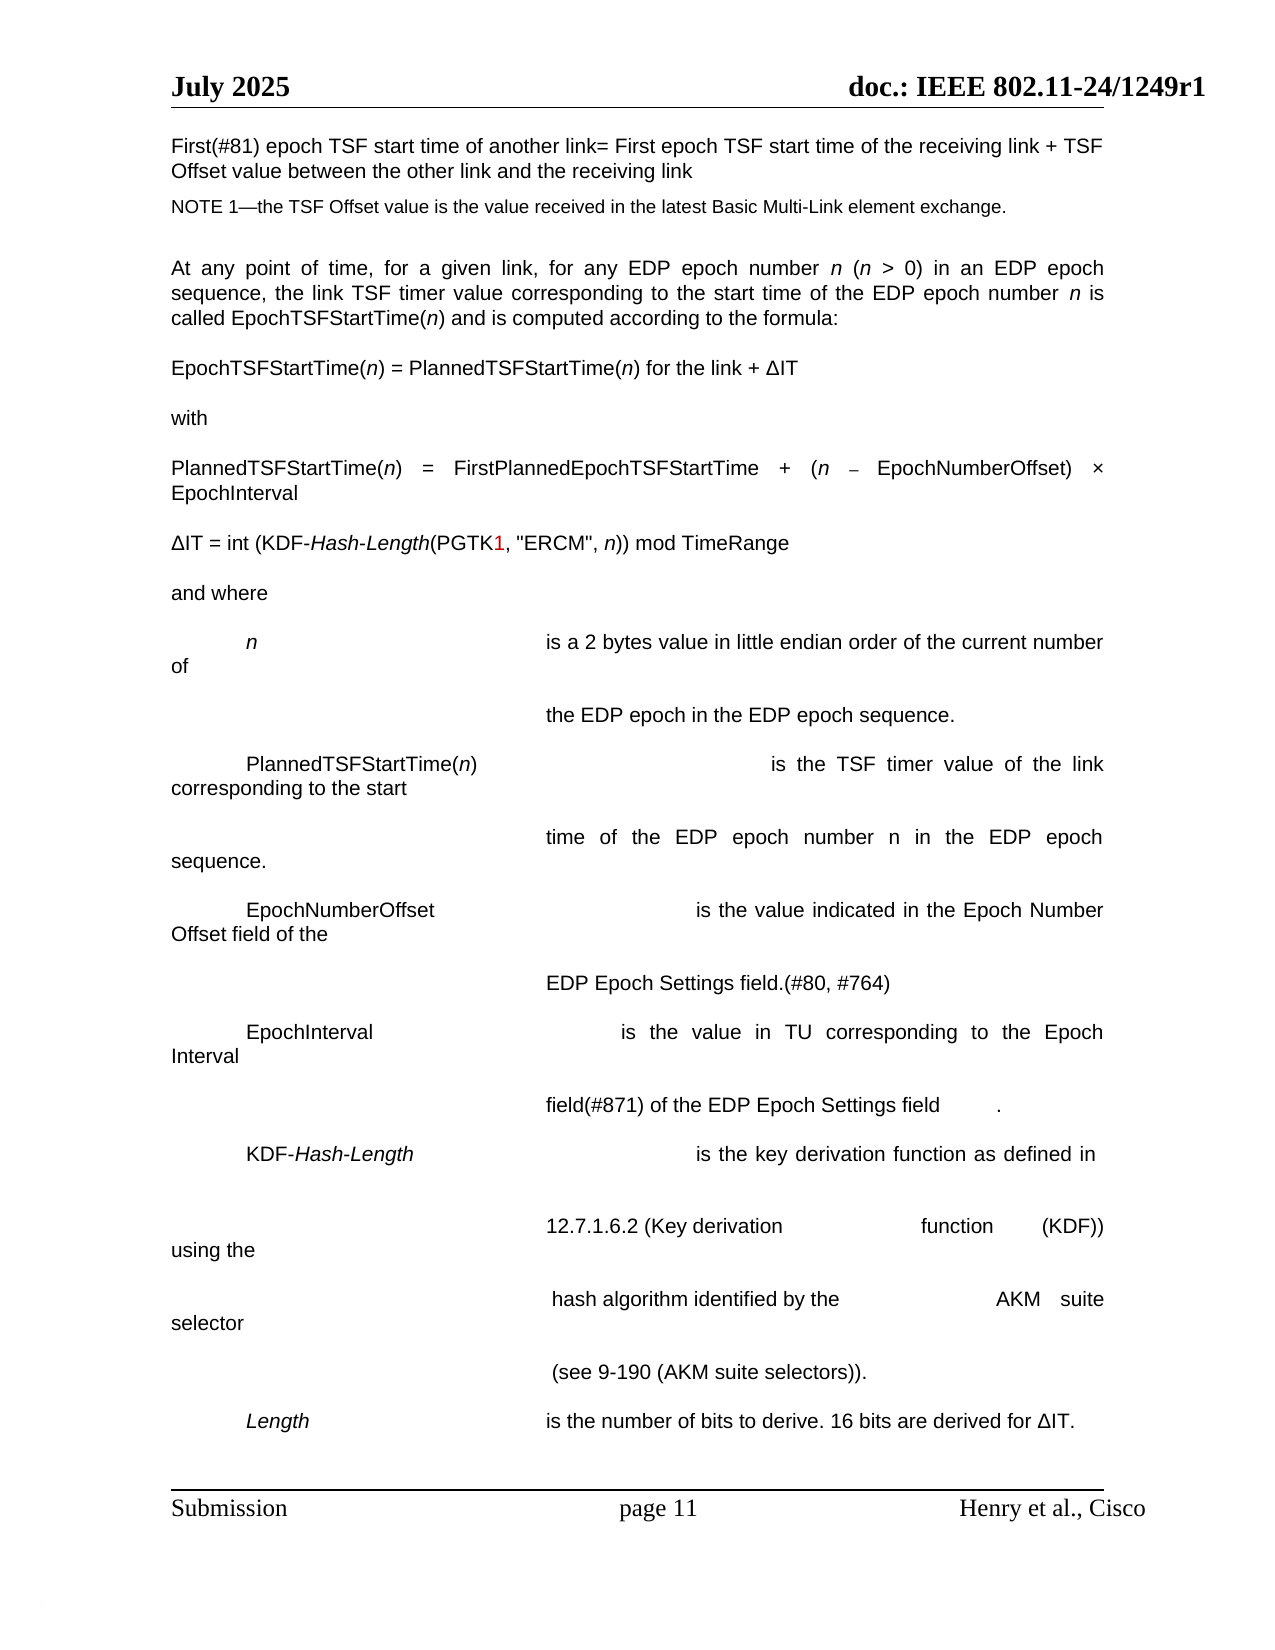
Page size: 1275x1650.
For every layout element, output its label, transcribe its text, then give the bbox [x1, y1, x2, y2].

text Length is the number of bits to derive. 16 bits are derived for ΔIT. [171, 1409, 1104, 1433]
text PlannedTSFStartTime(n) = FirstPlannedEpochTSFStartTime + (n – EpochNumberOffset) × EpochInterval [171, 455, 1104, 505]
text the EDP epoch in the EDP epoch sequence. [171, 703, 1104, 727]
text field(#871) of the EDP Epoch Settings field . [171, 1092, 1104, 1116]
text ΔIT = int (KDF-Hash-Length(PGTK1, "ERCM", n)) mod TimeRange [171, 530, 1104, 555]
text EpochTSFStartTime(n) = PlannedTSFStartTime(n) for the link + ΔIT [171, 355, 1104, 380]
text NOTE 1—the TSF Offset value is the value received in the latest Basic Multi-Link element exchange. [171, 196, 1104, 217]
text n is a 2 bytes value in little endian order of the current number of [171, 630, 1104, 678]
text EDP Epoch Settings field.(#80, #764) [171, 971, 1104, 994]
text First(#81) epoch TSF start time of another link= First epoch TSF start time of the receiving link + TSF Offset value between the other link and the receiving link [171, 133, 1104, 183]
text EpochInterval is the value in TU corresponding to the Epoch Interval [171, 1019, 1104, 1067]
text KDF-Hash-Length is the key derivation function as defined in [171, 1141, 1104, 1189]
text At any point of time, for a given link, for any EDP epoch number n (n > 0) in an EDP epoch sequence, the link TSF timer value corresponding to the start time of the EDP epoch number n is called EpochTSFStartTime(n) and is computed according to the formula: [171, 255, 1104, 330]
text (see 9-190 (AKM suite selectors)). [171, 1360, 1104, 1384]
text EpochNumberOffset is the value indicated in the Epoch Number Offset field of the [171, 898, 1104, 946]
text with [171, 405, 1104, 430]
text and where [171, 580, 1104, 605]
text PlannedTSFStartTime(n) is the TSF timer value of the link corresponding to the start [171, 752, 1104, 800]
text hash algorithm identified by the AKM suite selector [171, 1287, 1104, 1335]
text time of the EDP epoch number n in the EDP epoch sequence. [171, 825, 1104, 873]
text 12.7.1.6.2 (Key derivation function (KDF)) using the [171, 1214, 1104, 1262]
